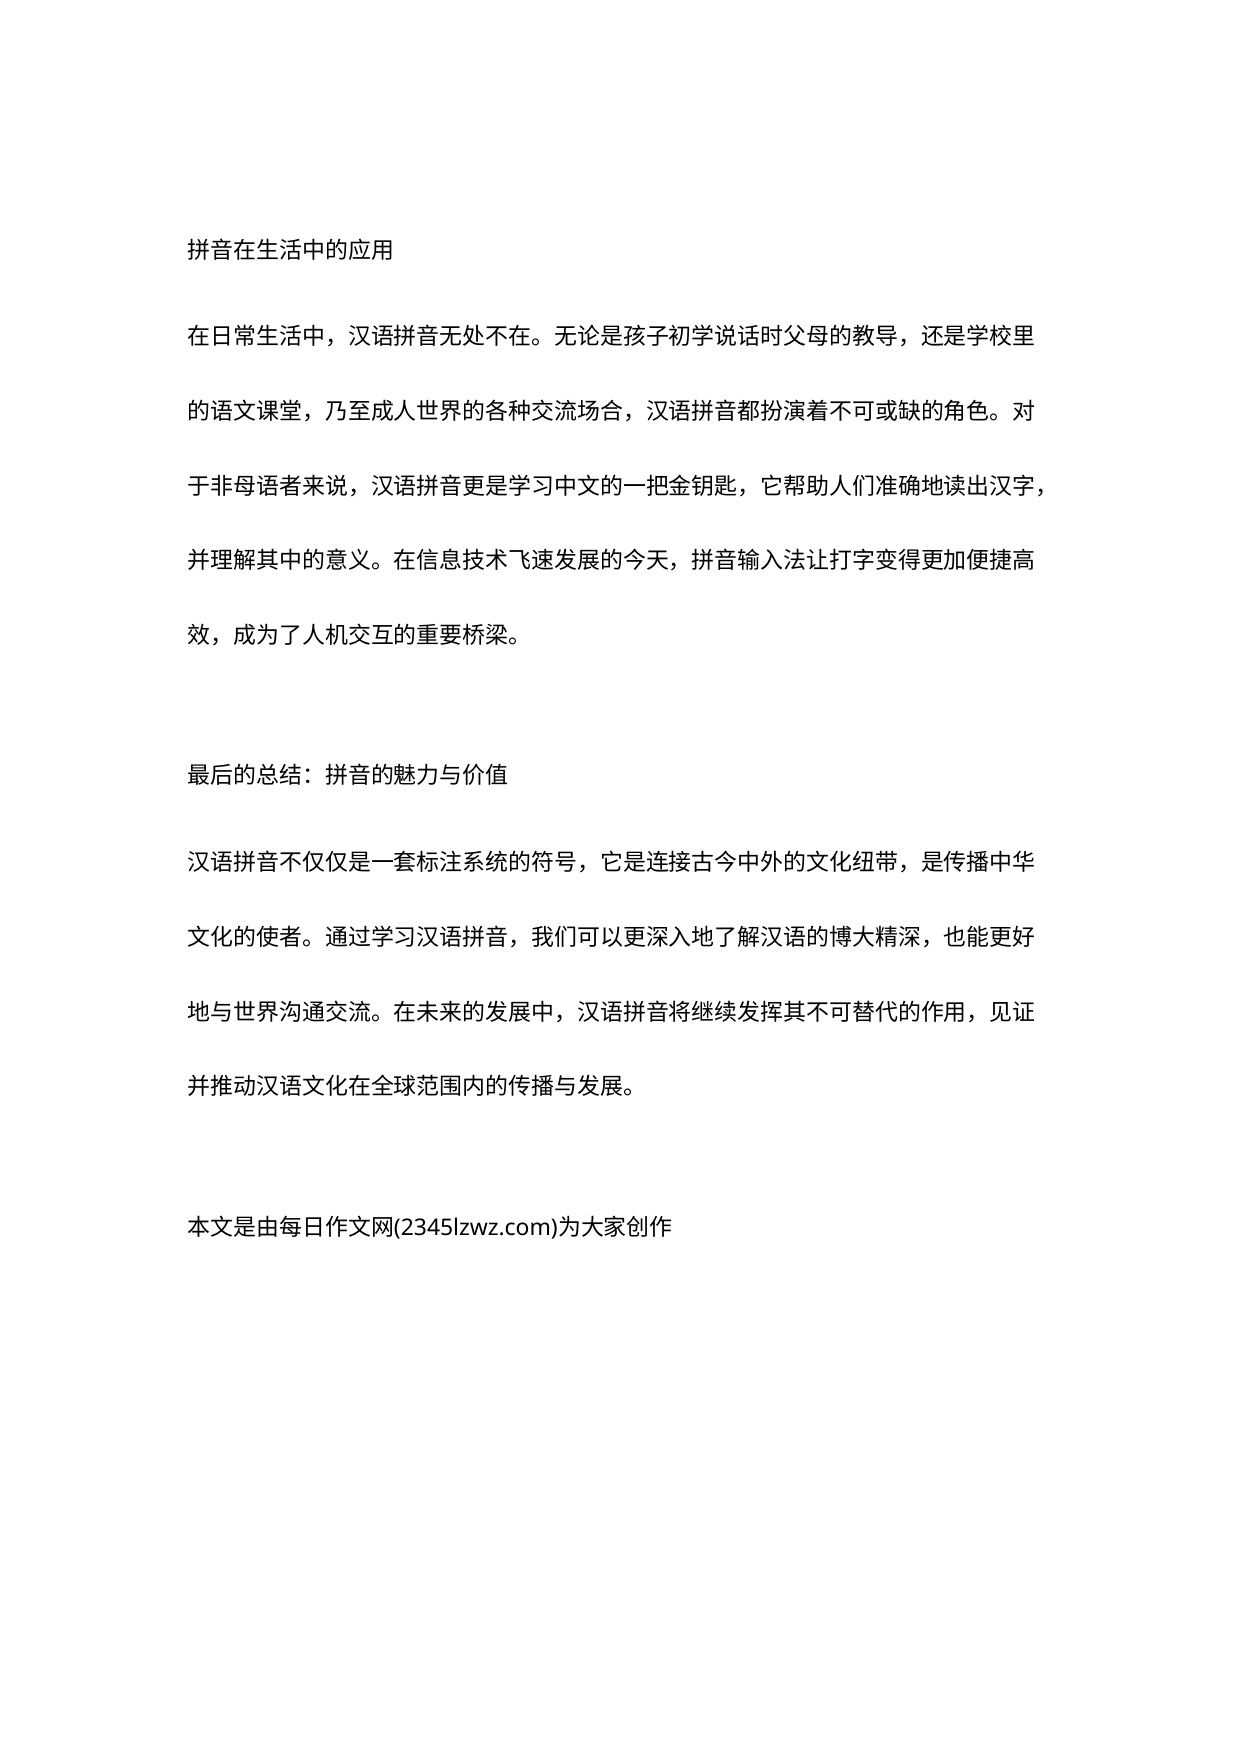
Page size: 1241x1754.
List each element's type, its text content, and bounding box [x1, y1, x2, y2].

text 最后的总结：拼音的魅力与价值 [187, 742, 1053, 807]
text 本文是由每日作文网(2345lzwz.com)为大家创作 [187, 1193, 1053, 1258]
text 拼音在生活中的应用 [187, 216, 1053, 281]
text 在日常生活中，汉语拼音无处不在。无论是孩子初学说话时父母的教导，还是学校里的语文课堂，乃至成人世界的各种交流场合，汉语拼音都扮演着不可或缺的角色。对于非母语者来说，汉语拼音更是学习中文的一把金钥匙，它帮助人们准确地读出汉字，并理解其中的意义。在信息技术飞速发展的今天，拼音输入法让打字变得更加便捷高效，成为了人机交互的重要桥梁。 [187, 302, 1053, 666]
text 汉语拼音不仅仅是一套标注系统的符号，它是连接古今中外的文化纽带，是传播中华文化的使者。通过学习汉语拼音，我们可以更深入地了解汉语的博大精深，也能更好地与世界沟通交流。在未来的发展中，汉语拼音将继续发挥其不可替代的作用，见证并推动汉语文化在全球范围内的传播与发展。 [187, 828, 1053, 1117]
